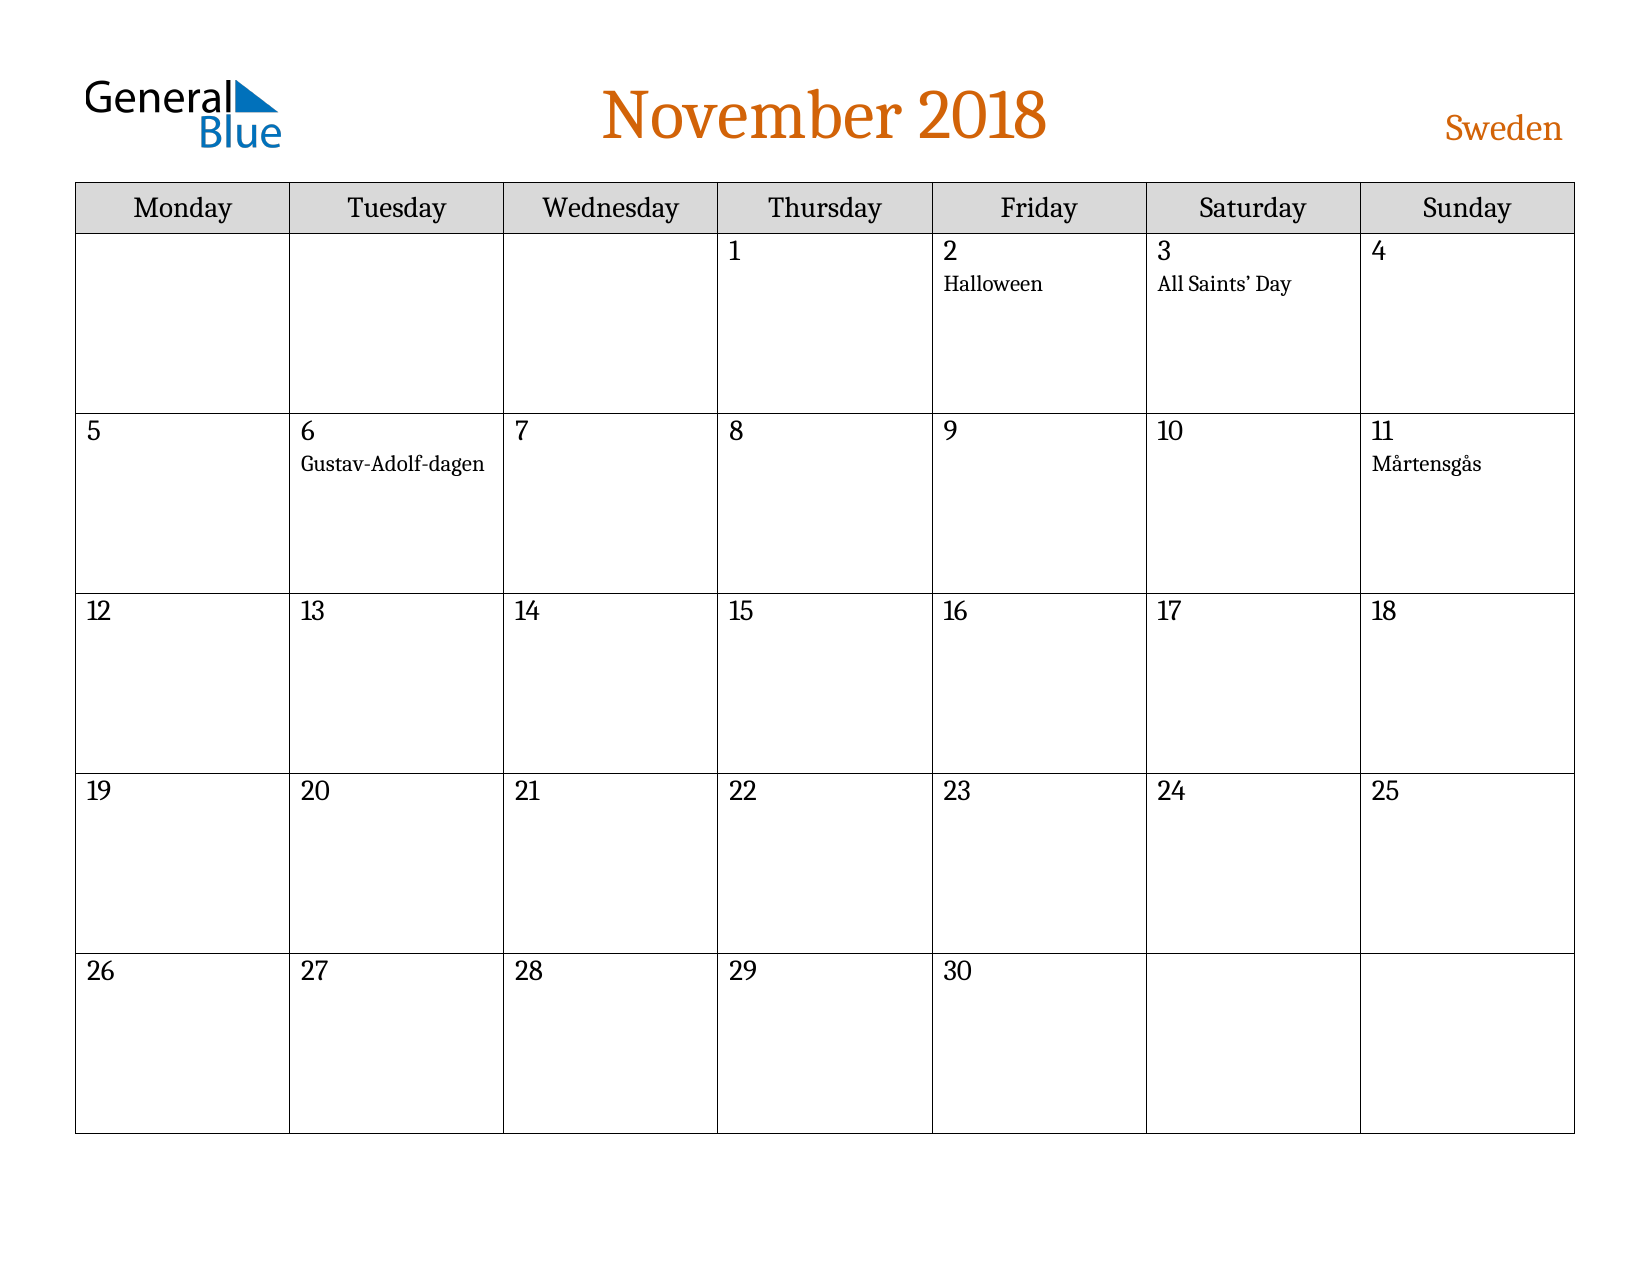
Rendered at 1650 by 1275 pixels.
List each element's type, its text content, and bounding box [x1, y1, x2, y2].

table_cell Wednesday [504, 183, 717, 233]
table_cell 16 [933, 594, 1146, 630]
table_cell Saturday [1147, 183, 1360, 233]
table_cell Gustav-Adolf-dagen [290, 450, 503, 593]
table_cell [76, 630, 289, 773]
table_cell 10 [1147, 414, 1360, 450]
table_cell [290, 630, 503, 773]
table_cell 18 [1361, 594, 1574, 630]
table_cell [76, 270, 289, 413]
table_cell 3 [1147, 234, 1360, 270]
table_cell [1147, 450, 1360, 593]
table_cell 2 [933, 234, 1146, 270]
table_cell [718, 450, 932, 593]
table_cell 6 [290, 414, 503, 450]
table_cell [1361, 990, 1574, 1133]
table_cell [1361, 630, 1574, 773]
table_cell 20 [290, 774, 503, 810]
table_cell [504, 630, 717, 773]
table_cell Friday [933, 183, 1146, 233]
table_cell Monday [76, 183, 289, 233]
table_cell [504, 450, 717, 593]
table_cell [290, 990, 503, 1133]
table_cell 22 [718, 774, 932, 810]
table_cell 21 [504, 774, 717, 810]
table_cell Sunday [1361, 183, 1574, 233]
table_cell [933, 810, 1146, 953]
table_cell 5 [76, 414, 289, 450]
picture [86, 80, 281, 148]
table_cell [933, 990, 1146, 1133]
table_cell [1361, 810, 1574, 953]
table_cell [718, 990, 932, 1133]
table_cell 17 [1147, 594, 1360, 630]
table_cell [504, 234, 717, 270]
table_cell 29 [718, 954, 932, 990]
table_cell 8 [718, 414, 932, 450]
table_cell [504, 990, 717, 1133]
table_cell [76, 810, 289, 953]
table_cell [718, 630, 932, 773]
table_header Sweden [1146, 75, 1574, 182]
table_cell [1147, 954, 1360, 990]
table_cell [718, 810, 932, 953]
table_cell 12 [76, 594, 289, 630]
table_cell [76, 450, 289, 593]
table_cell [1147, 990, 1360, 1133]
table_cell 1 [718, 234, 932, 270]
table_cell 13 [290, 594, 503, 630]
table_cell 9 [933, 414, 1146, 450]
table_cell [504, 270, 717, 413]
table_cell 15 [718, 594, 932, 630]
table_cell 27 [290, 954, 503, 990]
table_cell [1361, 954, 1574, 990]
table_cell 7 [504, 414, 717, 450]
table_cell [290, 270, 503, 413]
table_cell All Saints’ Day [1147, 270, 1360, 413]
table_cell [290, 234, 503, 270]
table_cell [504, 810, 717, 953]
table_cell [1147, 810, 1360, 953]
table_cell 23 [933, 774, 1146, 810]
table_cell 30 [933, 954, 1146, 990]
table_cell Mårtensgås [1361, 450, 1574, 593]
table_cell 24 [1147, 774, 1360, 810]
table_cell 11 [1361, 414, 1574, 450]
table_cell [933, 450, 1146, 593]
table_cell [76, 990, 289, 1133]
table_cell [1361, 270, 1574, 413]
table_cell Tuesday [290, 183, 503, 233]
table_cell 26 [76, 954, 289, 990]
table_cell [1147, 630, 1360, 773]
table_cell [933, 630, 1146, 773]
table_cell [76, 234, 289, 270]
table_cell [290, 810, 503, 953]
table_cell Halloween [933, 270, 1146, 413]
table_header November 2018 [504, 75, 1146, 182]
table_cell [718, 270, 932, 413]
table_cell Thursday [718, 183, 932, 233]
table_header [76, 75, 503, 182]
table_cell 28 [504, 954, 717, 990]
table_cell 14 [504, 594, 717, 630]
table_cell 25 [1361, 774, 1574, 810]
table_cell 4 [1361, 234, 1574, 270]
table_cell 19 [76, 774, 289, 810]
